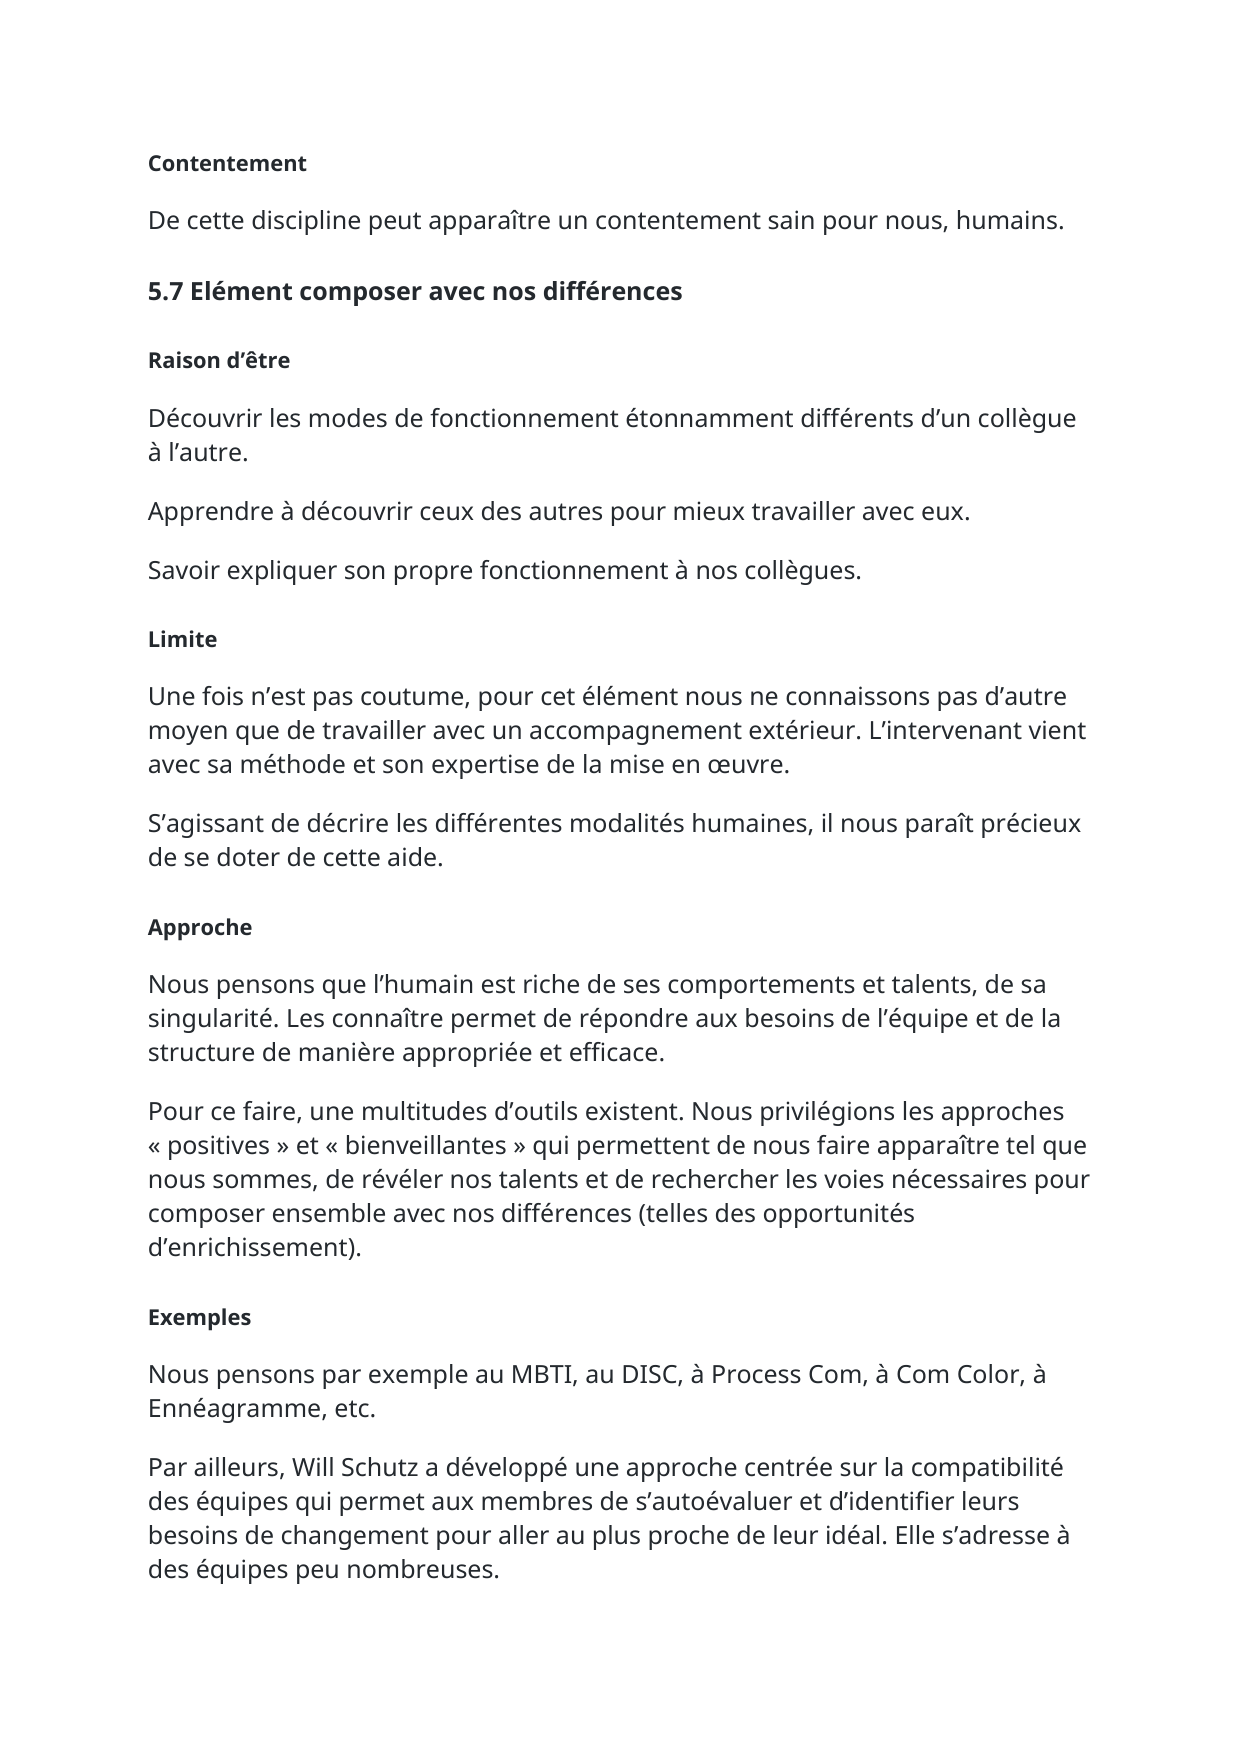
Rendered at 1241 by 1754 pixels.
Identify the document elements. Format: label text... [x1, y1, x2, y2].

text Approche [148, 912, 1093, 941]
text Exemples [148, 1301, 1093, 1331]
text Nous pensons par exemple au MBTI, au DISC, à Process Com, à Com Color, à Ennéagramme, etc. [148, 1356, 1093, 1424]
text Limite [148, 624, 1093, 654]
text Savoir expliquer son propre fonctionnement à nos collègues. [148, 552, 1093, 587]
text Nous pensons que l’humain est riche de ses comportements et talents, de sa singularité. Les connaître permet de répondre aux besoins de l’équipe et de la structure de manière appropriée et efficace. [148, 966, 1093, 1069]
text Contentement [148, 148, 1093, 177]
text De cette discipline peut apparaître un contentement sain pour nous, humains. [148, 202, 1093, 236]
text 5.7 Elément composer avec nos différences [148, 274, 1093, 308]
text Une fois n’est pas coutume, pour cet élément nous ne connaissons pas d’autre moyen que de travailler avec un accompagnement extérieur. L’intervenant vient avec sa méthode et son expertise de la mise en œuvre. [148, 679, 1093, 781]
text Raison d’être [148, 346, 1093, 375]
text Par ailleurs, Will Schutz a développé une approche centrée sur la compatibilité des équipes qui permet aux membres de s’autoévaluer et d’identifier leurs besoins de changement pour aller au plus proche de leur idéal. Elle s’adresse à des équipes peu nombreuses. [148, 1449, 1093, 1586]
text Apprendre à découvrir ceux des autres pour mieux travailler avec eux. [148, 493, 1093, 527]
text Pour ce faire, une multitudes d’outils existent. Nous privilégions les approches « positives » et « bienveillantes » qui permettent de nous faire apparaître tel que nous sommes, de révéler nos talents et de rechercher les voies nécessaires pour composer ensemble avec nos différences (telles des opportunités d’enrichissement). [148, 1094, 1093, 1264]
text S’agissant de décrire les différentes modalités humaines, il nous paraît précieux de se doter de cette aide. [148, 806, 1093, 874]
text Découvrir les modes de fonctionnement étonnamment différents d’un collègue à l’autre. [148, 400, 1093, 468]
